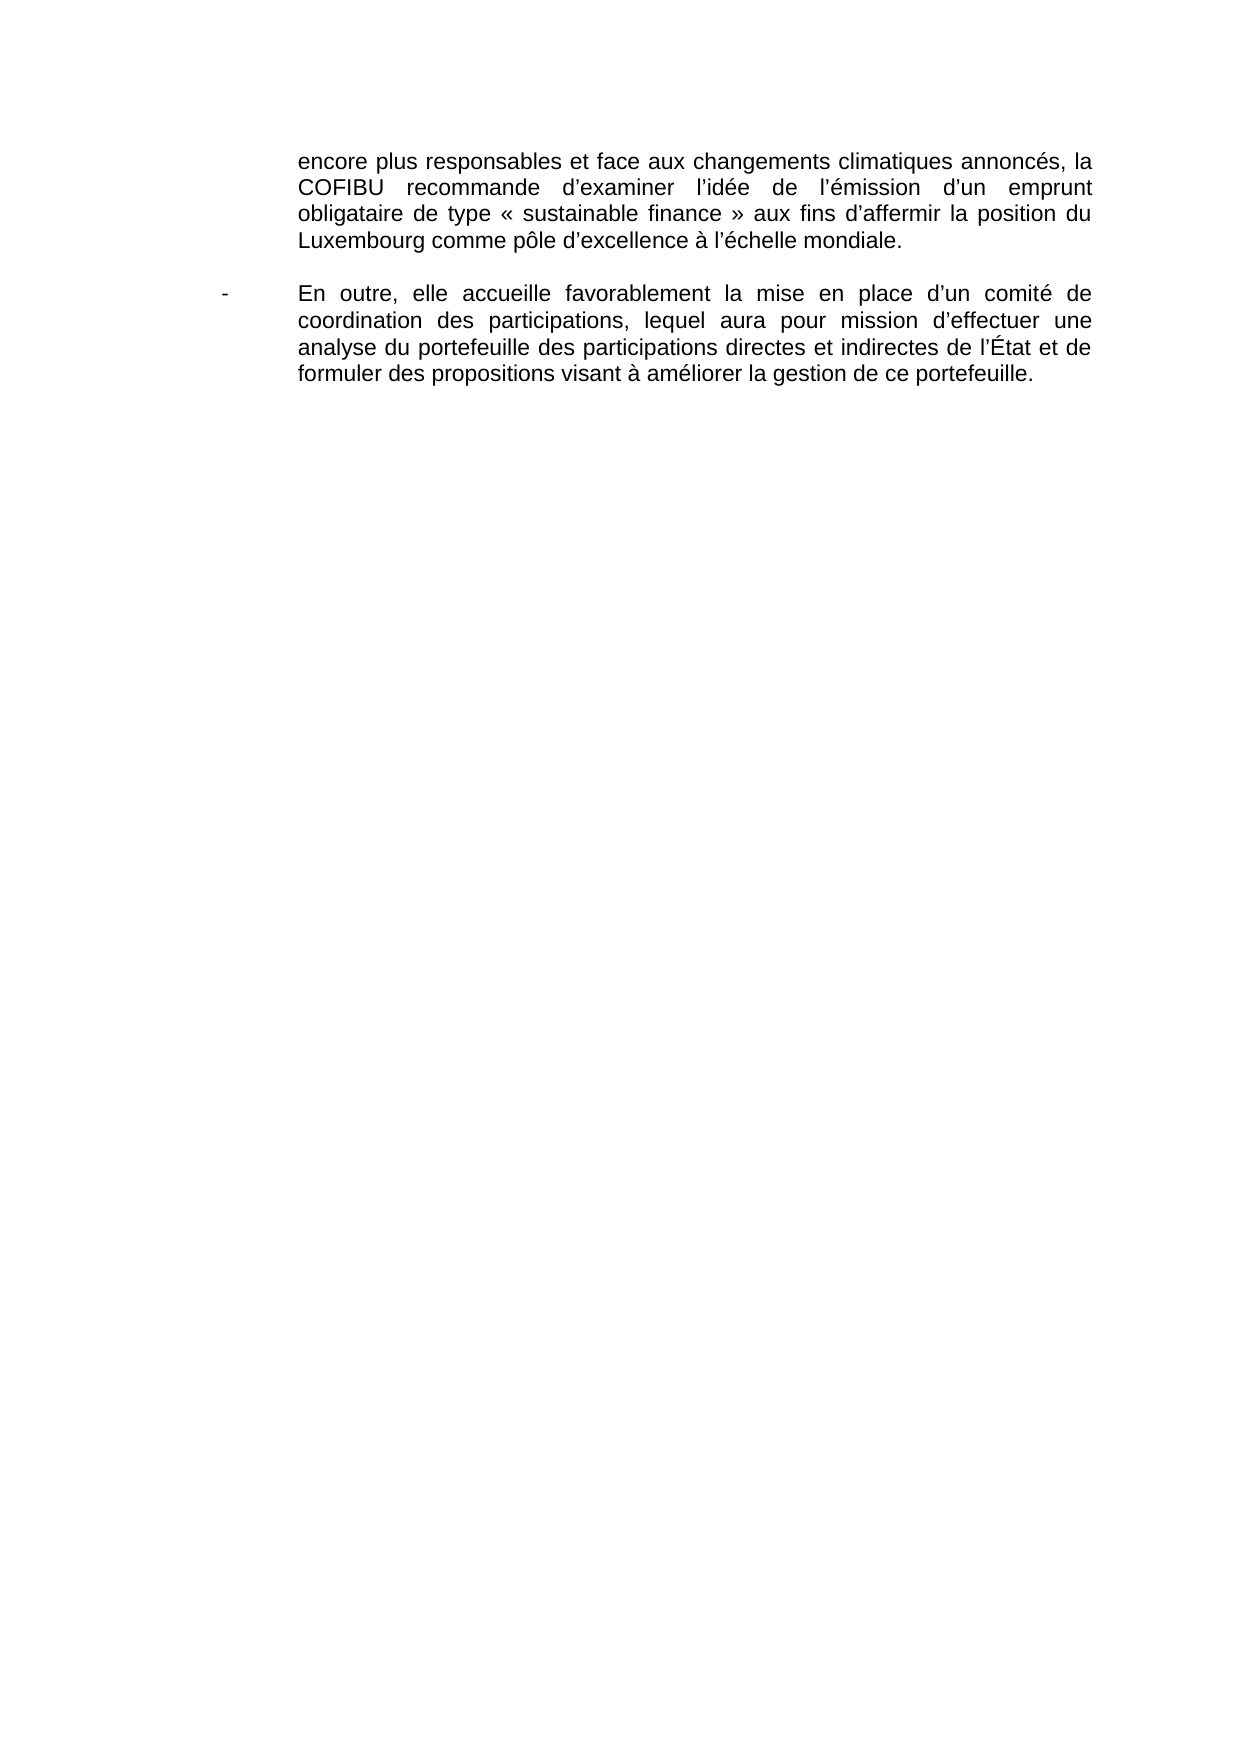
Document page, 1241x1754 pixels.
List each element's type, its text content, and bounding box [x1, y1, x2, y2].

list En outre, elle accueille favorablement la mise en place d’un comité de coordination des participations, lequel aura pour mission d’effectuer une analyse du portefeuille des participations directes et indirectes de l’État et de formuler des propositions visant à améliorer la gestion de ce portefeuille. [221, 279, 1093, 386]
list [221, 148, 1093, 253]
